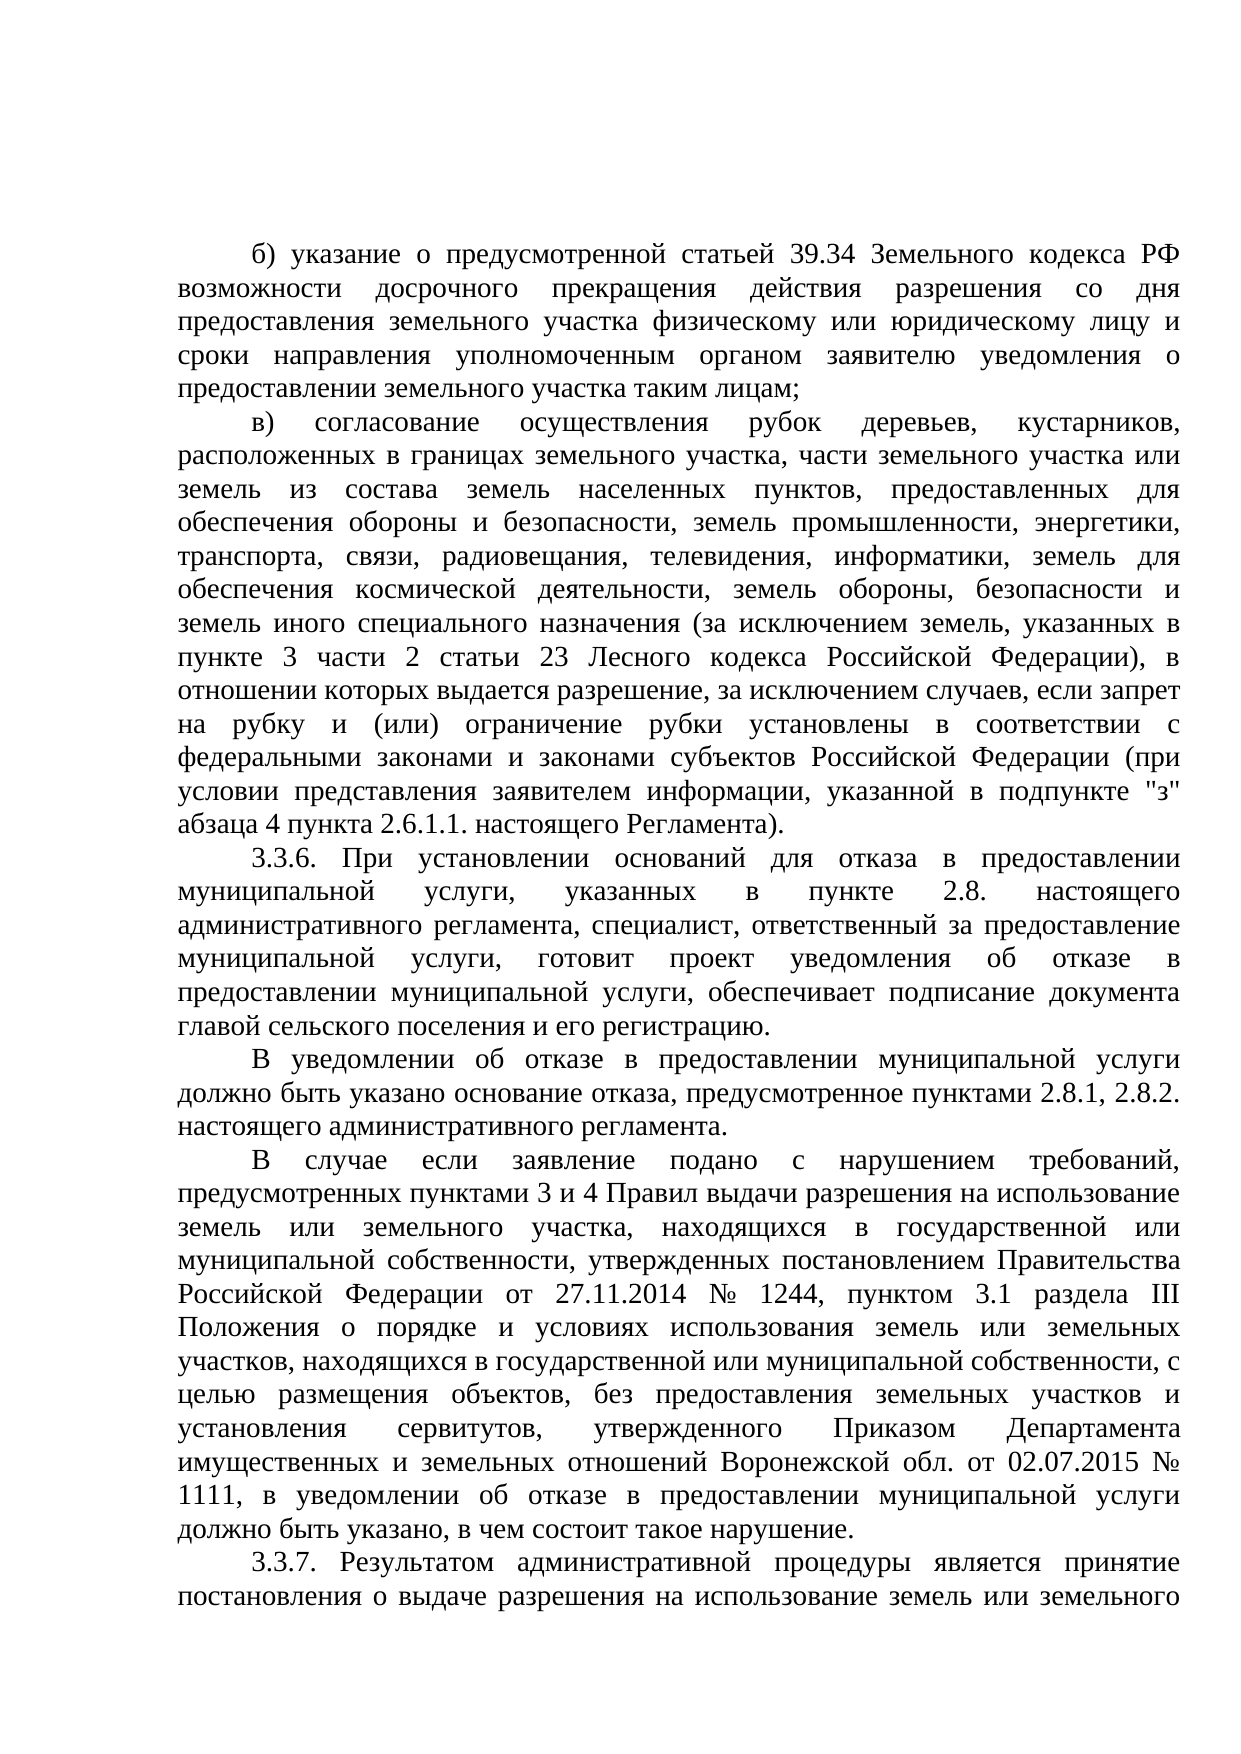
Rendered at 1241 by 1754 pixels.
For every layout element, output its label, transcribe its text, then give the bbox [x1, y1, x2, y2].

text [177, 1544, 1181, 1611]
text В уведомлении об отказе в предоставлении муниципальной услуги должно быть указано основание отказа, предусмотренное пунктами 2.8.1, 2.8.2. настоящего административного регламента. [177, 1041, 1181, 1142]
text В случае если заявление подано с нарушением требований, предусмотренных пунктами 3 и 4 Правил выдачи разрешения на использование земель или земельного участка, находящихся в государственной или муниципальной собственности, утвержденных постановлением Правительства Российской Федерации от 27.11.2014 № 1244, пунктом 3.1 раздела III Положения о порядке и условиях использования земель или земельных участков, находящихся в государственной или муниципальной собственности, с целью размещения объектов, без предоставления земельных участков и установления сервитутов, утвержденного Приказом Департамента имущественных и земельных отношений Воронежской обл. от 02.07.2015 № 1111, в уведомлении об отказе в предоставлении муниципальной услуги должно быть указано, в чем состоит такое нарушение. [177, 1142, 1181, 1544]
text в) согласование осуществления рубок деревьев, кустарников, расположенных в границах земельного участка, части земельного участка или земель из состава земель населенных пунктов, предоставленных для обеспечения обороны и безопасности, земель промышленности, энергетики, транспорта, связи, радиовещания, телевидения, информатики, земель для обеспечения космической деятельности, земель обороны, безопасности и земель иного специального назначения (за исключением земель, указанных в пункте 3 части 2 статьи 23 Лесного кодекса Российской Федерации), в отношении которых выдается разрешение, за исключением случаев, если запрет на рубку и (или) ограничение рубки установлены в соответствии с федеральными законами и законами субъектов Российской Федерации (при условии представления заявителем информации, указанной в подпункте "з" абзаца 4 пункта 2.6.1.1. настоящего Регламента). [177, 404, 1181, 840]
text б) указание о предусмотренной статьей 39.34 Земельного кодекса РФ возможности досрочного прекращения действия разрешения со дня предоставления земельного участка физическому или юридическому лицу и сроки направления уполномоченным органом заявителю уведомления о предоставлении земельного участка таким лицам; [177, 236, 1181, 404]
text 3.3.6. При установлении оснований для отказа в предоставлении муниципальной услуги, указанных в пункте 2.8. настоящего административного регламента, специалист, ответственный за предоставление муниципальной услуги, готовит проект уведомления об отказе в предоставлении муниципальной услуги, обеспечивает подписание документа главой сельского поселения и его регистрацию. [177, 840, 1181, 1041]
